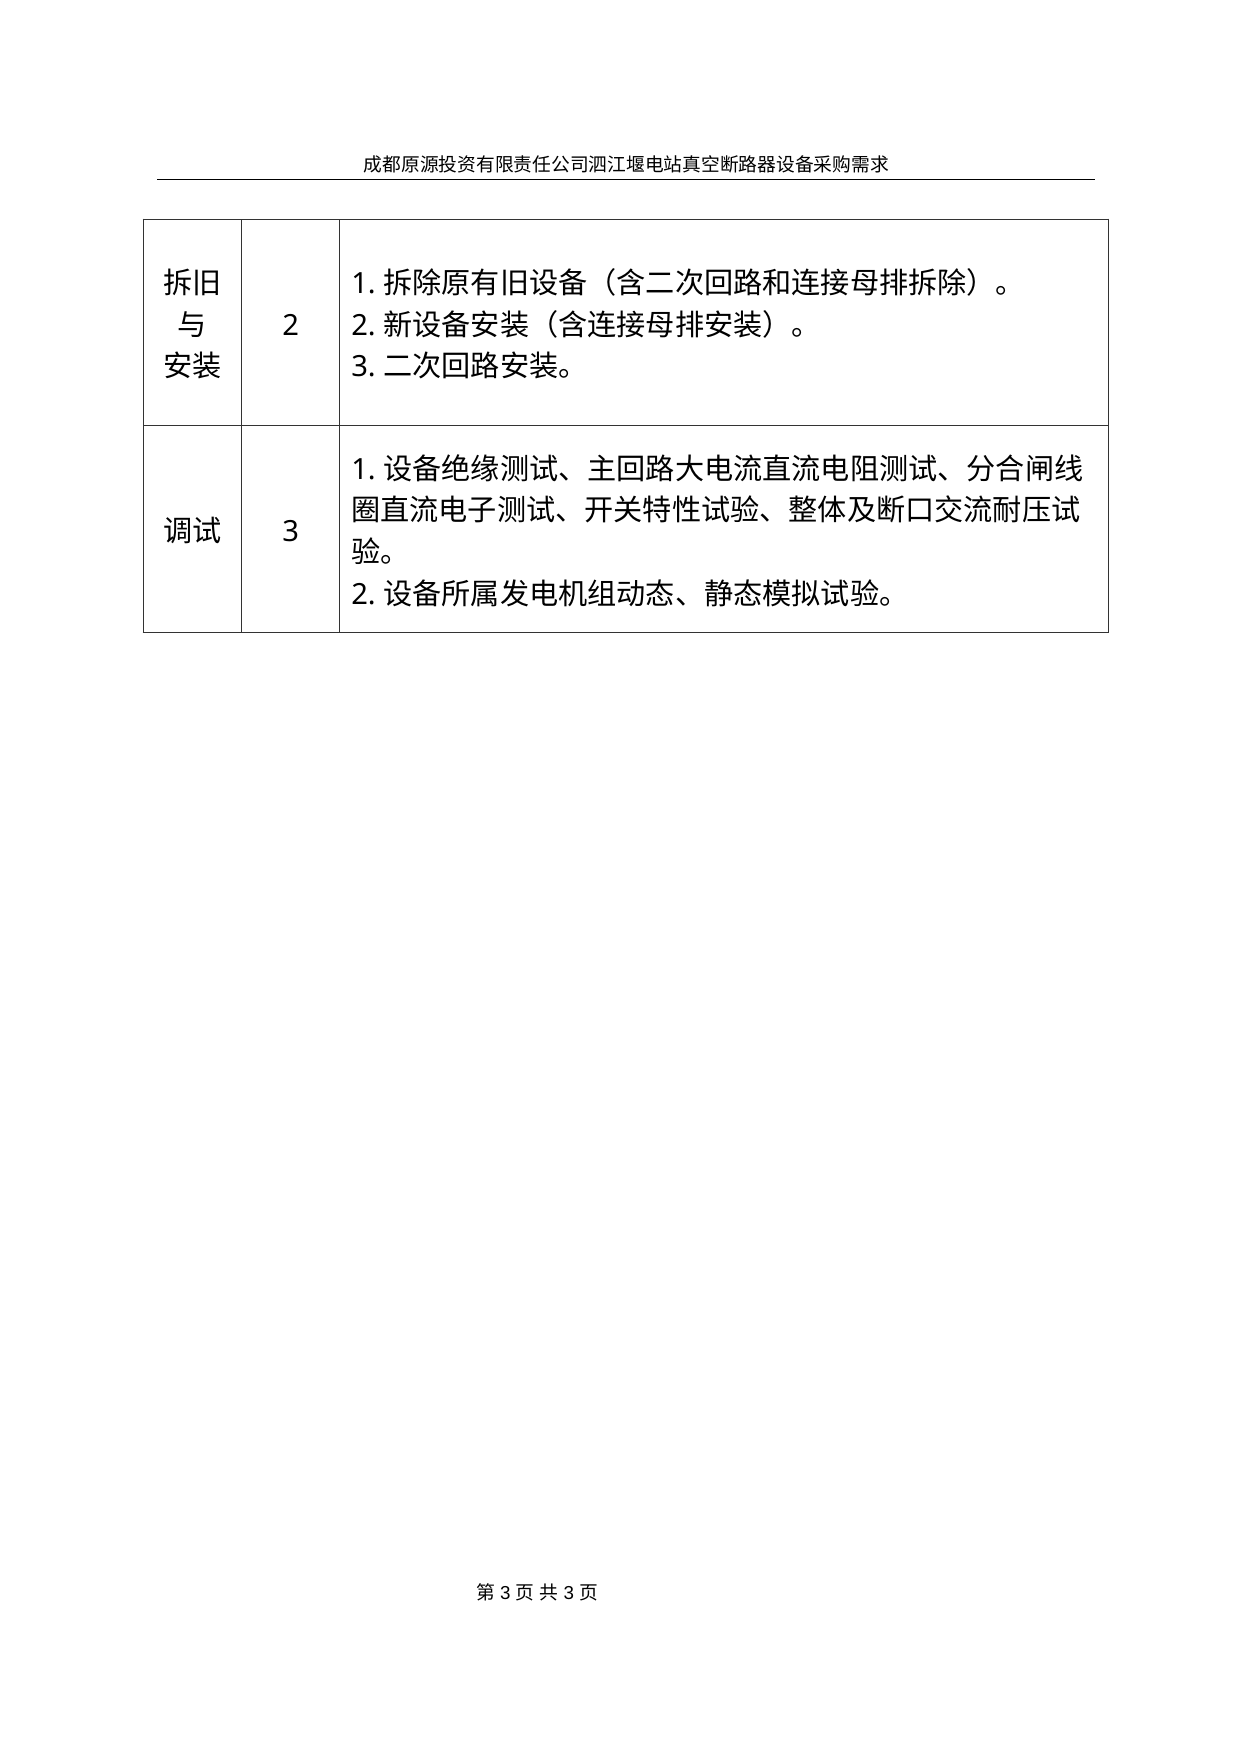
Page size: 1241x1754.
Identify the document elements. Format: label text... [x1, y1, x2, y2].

table_cell 1. 拆除原有旧设备（含二次回路和连接母排拆除）。 2. 新设备安装（含连接母排安装）。 3. 二次回路安装。 [340, 220, 1108, 425]
table_cell 1. 设备绝缘测试、主回路大电流直流电阻测试、分合闸线圈直流电子测试、开关特性试验、整体及断口交流耐压试验。 2. 设备所属发电机组动态、静态模拟试验。 [340, 426, 1108, 632]
table_cell 2 [242, 220, 339, 425]
table_cell 拆旧 与 安装 [144, 220, 241, 425]
table_cell 调试 [144, 426, 241, 632]
table_cell 3 [242, 426, 339, 632]
